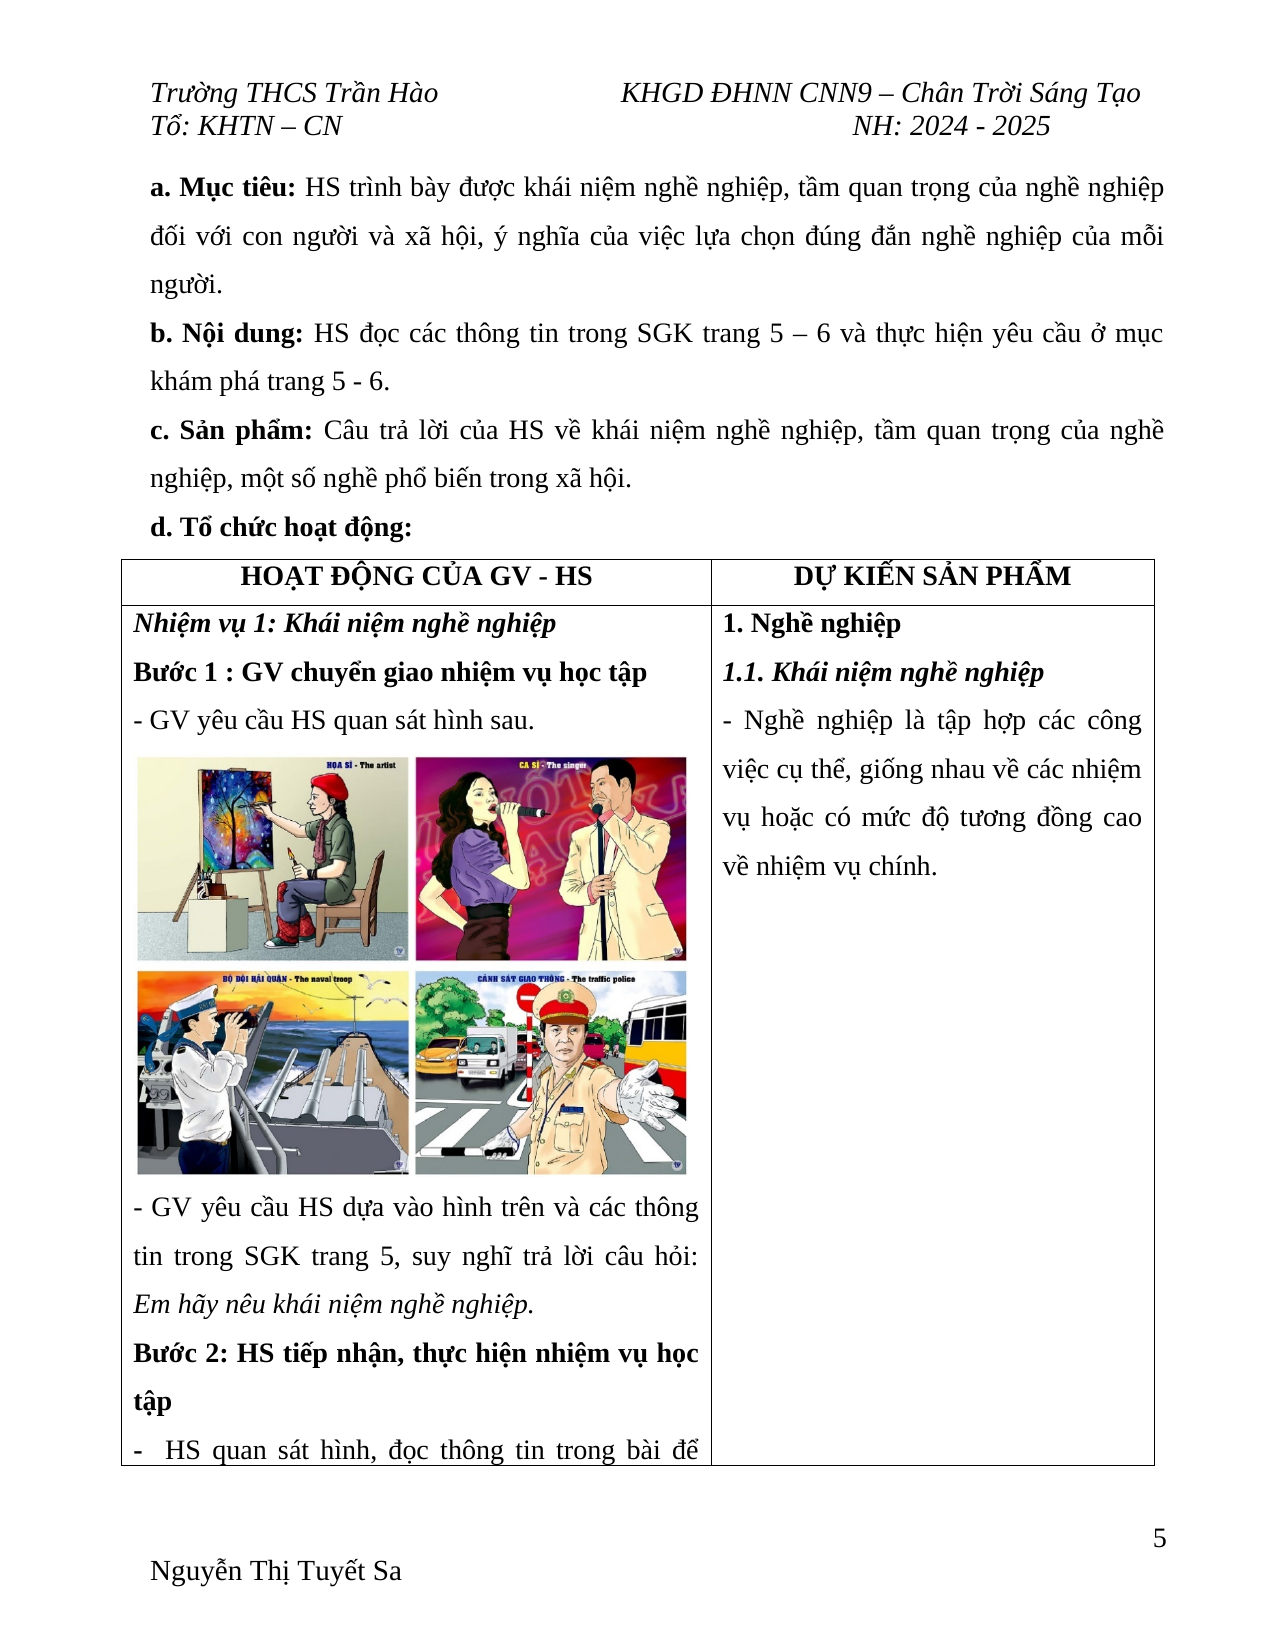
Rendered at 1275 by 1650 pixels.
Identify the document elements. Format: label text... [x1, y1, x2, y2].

text b. Nội dung: HS đọc các thông tin trong SGK trang 5 – 6 và thực hiện yêu cầu ở mục khám phá trang 5 - 6. [150, 316, 1167, 397]
text a. Mục tiêu: HS trình bày được khái niệm nghề nghiệp, tầm quan trọng của nghề nghiệp đối với con người và xã hội, ý nghĩa của việc lựa chọn đúng đắn nghề nghiệp của mỗi người. [150, 170, 1167, 299]
text c. Sản phẩm: Câu trả lời của HS về khái niệm nghề nghiệp, tầm quan trọng của nghề nghiệp, một số nghề phổ biến trong xã hội. [150, 413, 1167, 494]
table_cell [122, 606, 711, 1465]
picture [133, 751, 689, 1177]
table_header HOẠT ĐỘNG CỦA GV - HS [122, 560, 711, 605]
text d. Tổ chức hoạt động: [150, 510, 1167, 542]
table_header DỰ KIẾN SẢN PHẨM [712, 560, 1154, 605]
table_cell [712, 606, 1154, 1465]
